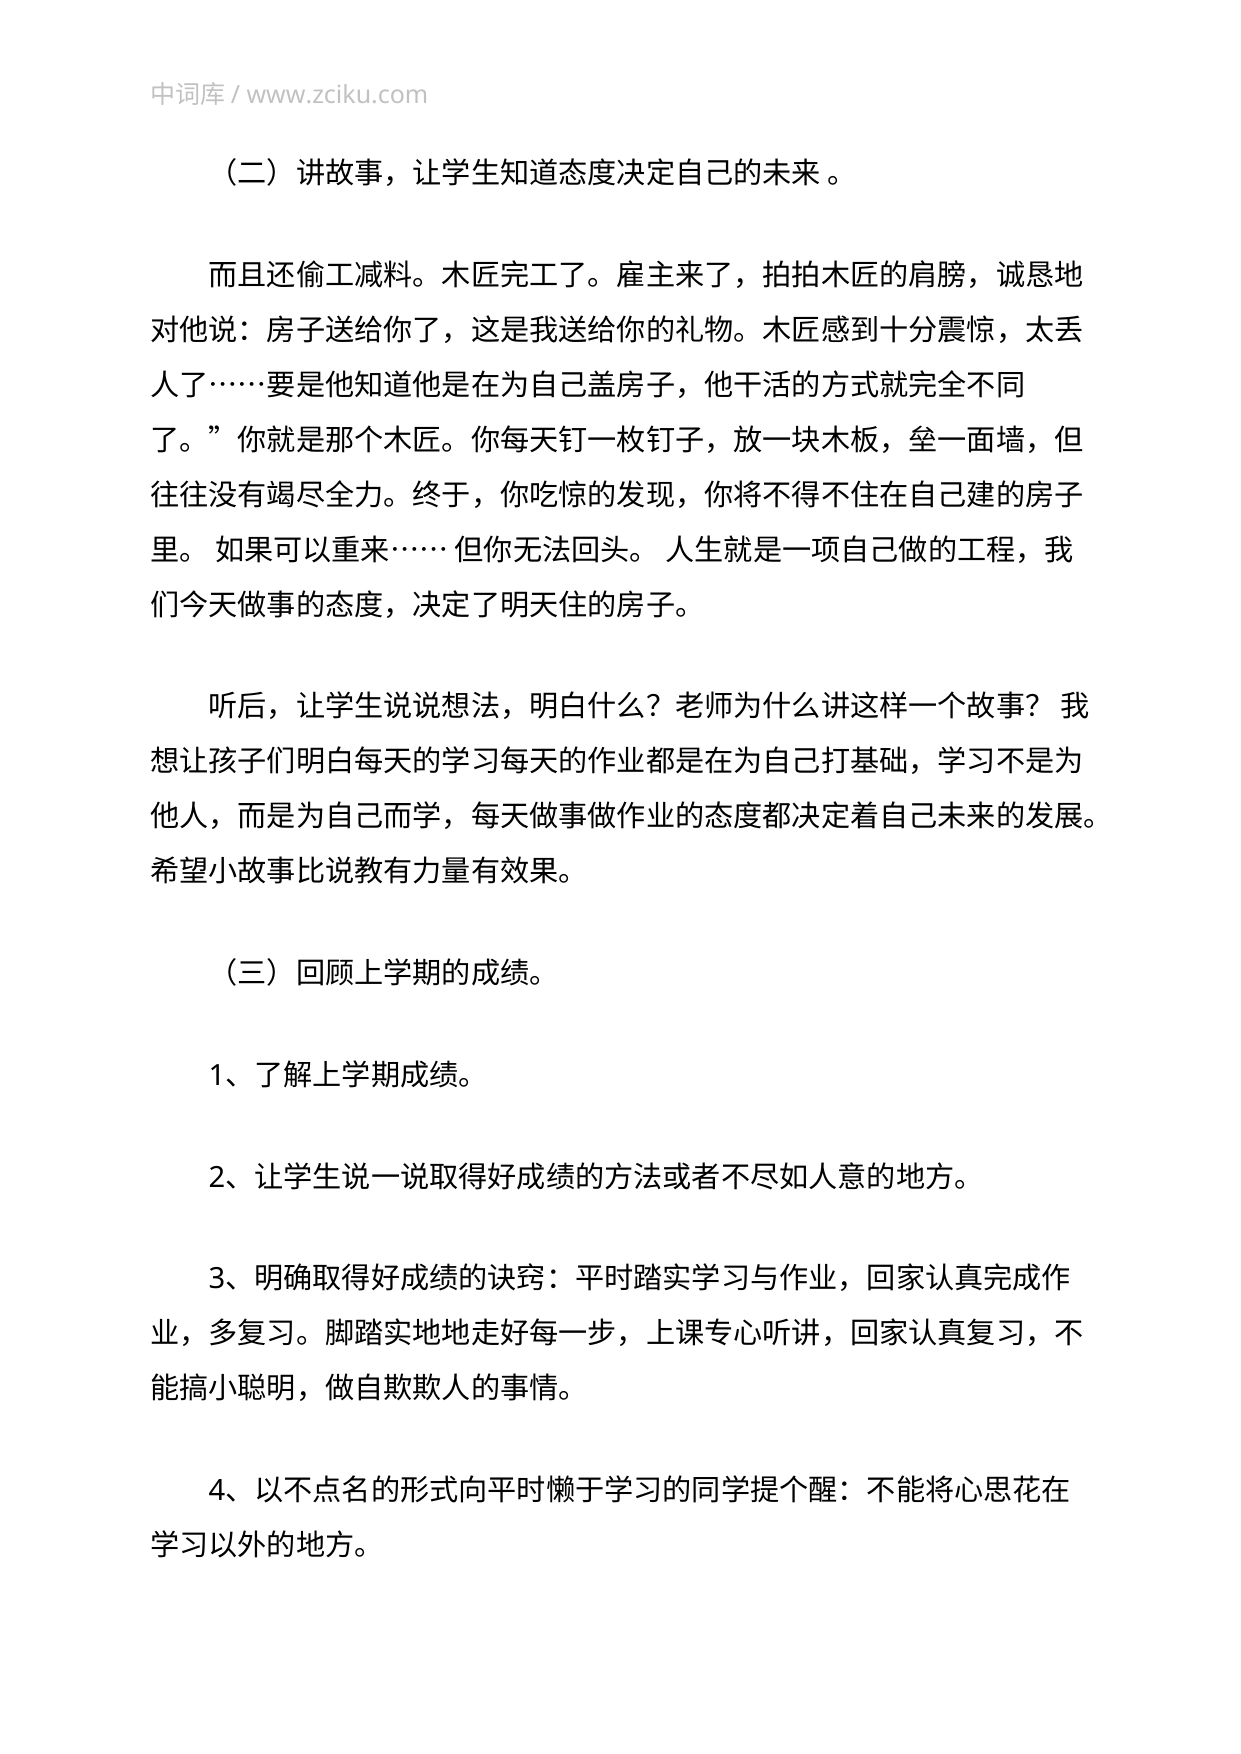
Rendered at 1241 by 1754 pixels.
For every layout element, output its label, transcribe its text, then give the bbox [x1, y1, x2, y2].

text 而且还偷工减料。木匠完工了。雇主来了，拍拍木匠的肩膀，诚恳地对他说：房子送给你了，这是我送给你的礼物。木匠感到十分震惊，太丢人了……要是他知道他是在为自己盖房子，他干活的方式就完全不同了。”你就是那个木匠。你每天钉一枚钉子，放一块木板，垒一面墙，但往往没有竭尽全力。终于，你吃惊的发现，你将不得不住在自己建的房子里。 如果可以重来…… 但你无法回头。 人生就是一项自己做的工程，我们今天做事的态度，决定了明天住的房子。 [150, 252, 1090, 623]
text 3、明确取得好成绩的诀窍：平时踏实学习与作业，回家认真完成作业，多复习。脚踏实地地走好每一步，上课专心听讲，回家认真复习，不能搞小聪明，做自欺欺人的事情。 [150, 1255, 1090, 1407]
text 听后，让学生说说想法，明白什么？老师为什么讲这样一个故事？ 我想让孩子们明白每天的学习每天的作业都是在为自己打基础，学习不是为他人，而是为自己而学，每天做事做作业的态度都决定着自己未来的发展。希望小故事比说教有力量有效果。 [150, 683, 1090, 890]
text （三）回顾上学期的成绩。 [150, 949, 1090, 992]
text （二）讲故事，让学生知道态度决定自己的未来 。 [150, 150, 1090, 192]
text 2、让学生说一说取得好成绩的方法或者不尽如人意的地方。 [150, 1153, 1090, 1196]
text 1、了解上学期成绩。 [150, 1051, 1090, 1093]
text 4、以不点名的形式向平时懒于学习的同学提个醒：不能将心思花在学习以外的地方。 [150, 1467, 1090, 1564]
